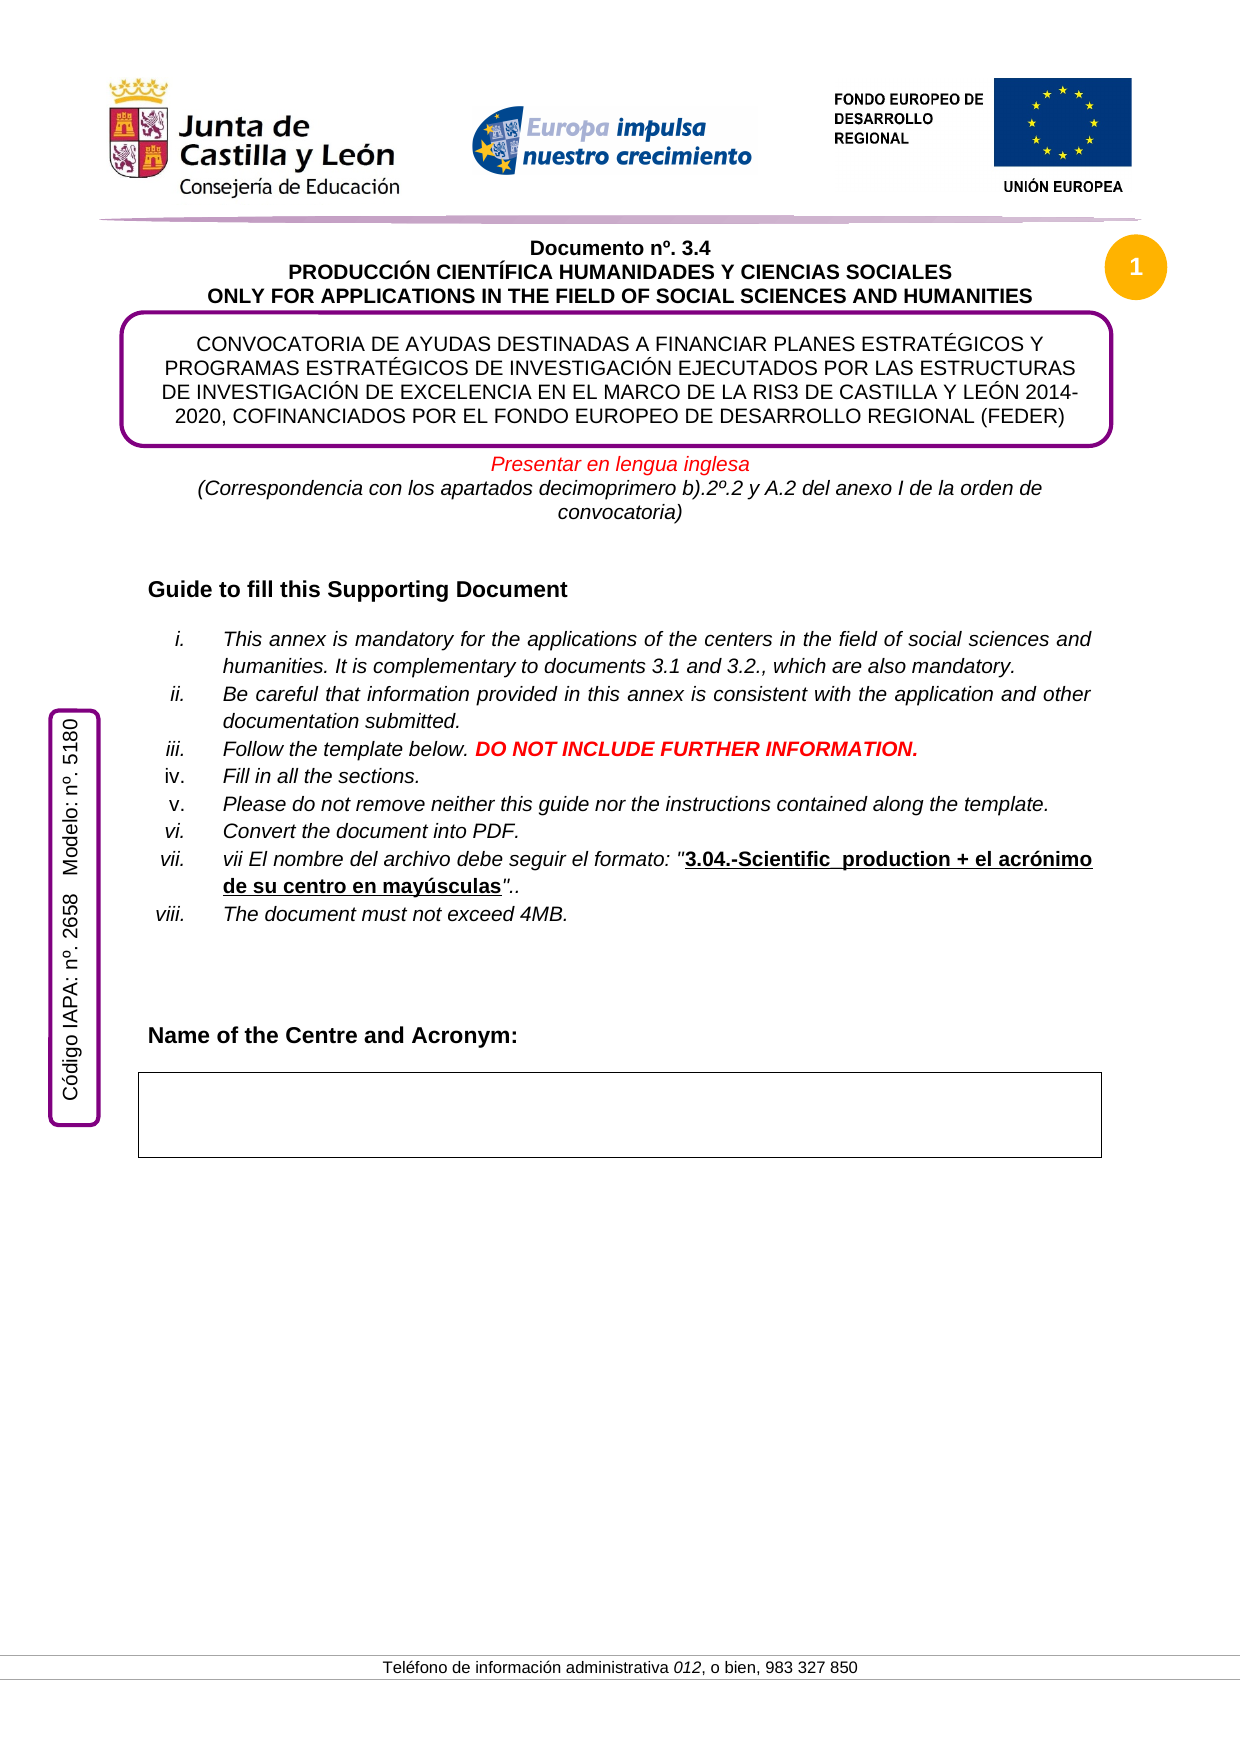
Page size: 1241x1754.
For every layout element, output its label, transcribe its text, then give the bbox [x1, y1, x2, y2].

list This annex is mandatory for the applications of the centers in the field of social sciences and humanities. It is complementary to documents 3.1 and 3.2., which are also mandatory. [185, 627, 1092, 678]
picture [106, 77, 402, 205]
list vii El nombre del archivo debe seguir el formato: "3.04.-Scientific_production + el acrónimo de su centro en mayúsculas".. [185, 847, 1092, 898]
list Follow the template below. DO NOT INCLUDE FURTHER INFORMATION. [185, 737, 1092, 761]
picture [472, 106, 758, 175]
text PRODUCCIÓN CIENTÍFICA HUMANIDADES Y CIENCIAS SOCIALES [148, 260, 1093, 284]
list Convert the document into PDF. [185, 819, 1092, 843]
list Be careful that information provided in this annex is consistent with the application and other documentation submitted. [185, 682, 1092, 733]
text (Correspondencia con los apartados decimoprimero b).2º.2 y A.2 del anexo I de la orden de convocatoria) [148, 476, 1093, 524]
subtitle Name of the Centre and Acronym: [148, 1022, 1092, 1048]
text CONVOCATORIA DE AYUDAS DESTINADAS A FINANCIAR PLANES ESTRATÉGICOS Y PROGRAMAS ESTRATÉGICOS DE INVESTIGACIÓN EJECUTADOS POR LAS ESTRUCTURAS DE INVESTIGACIÓN DE EXCELENCIA EN EL MARCO DE LA RIS3 DE CASTILLA Y LEÓN 2014-2020, COFINANCIADOS POR EL FONDO EUROPEO DE DESARROLLO REGIONAL (FEDER) [148, 332, 1093, 428]
list Fill in all the sections. [185, 764, 1092, 788]
subtitle Guide to fill this Supporting Document [148, 576, 1092, 603]
text ONLY FOR APPLICATIONS IN THE FIELD OF SOCIAL SCIENCES AND HUMANITIES [148, 284, 1093, 308]
picture [835, 78, 1132, 192]
text Documento nº. 3.4 [148, 236, 1093, 260]
text Presentar en lengua inglesa [148, 452, 1093, 476]
list The document must not exceed 4MB. [185, 902, 1092, 926]
list Please do not remove neither this guide nor the instructions contained along the template. [185, 792, 1092, 816]
